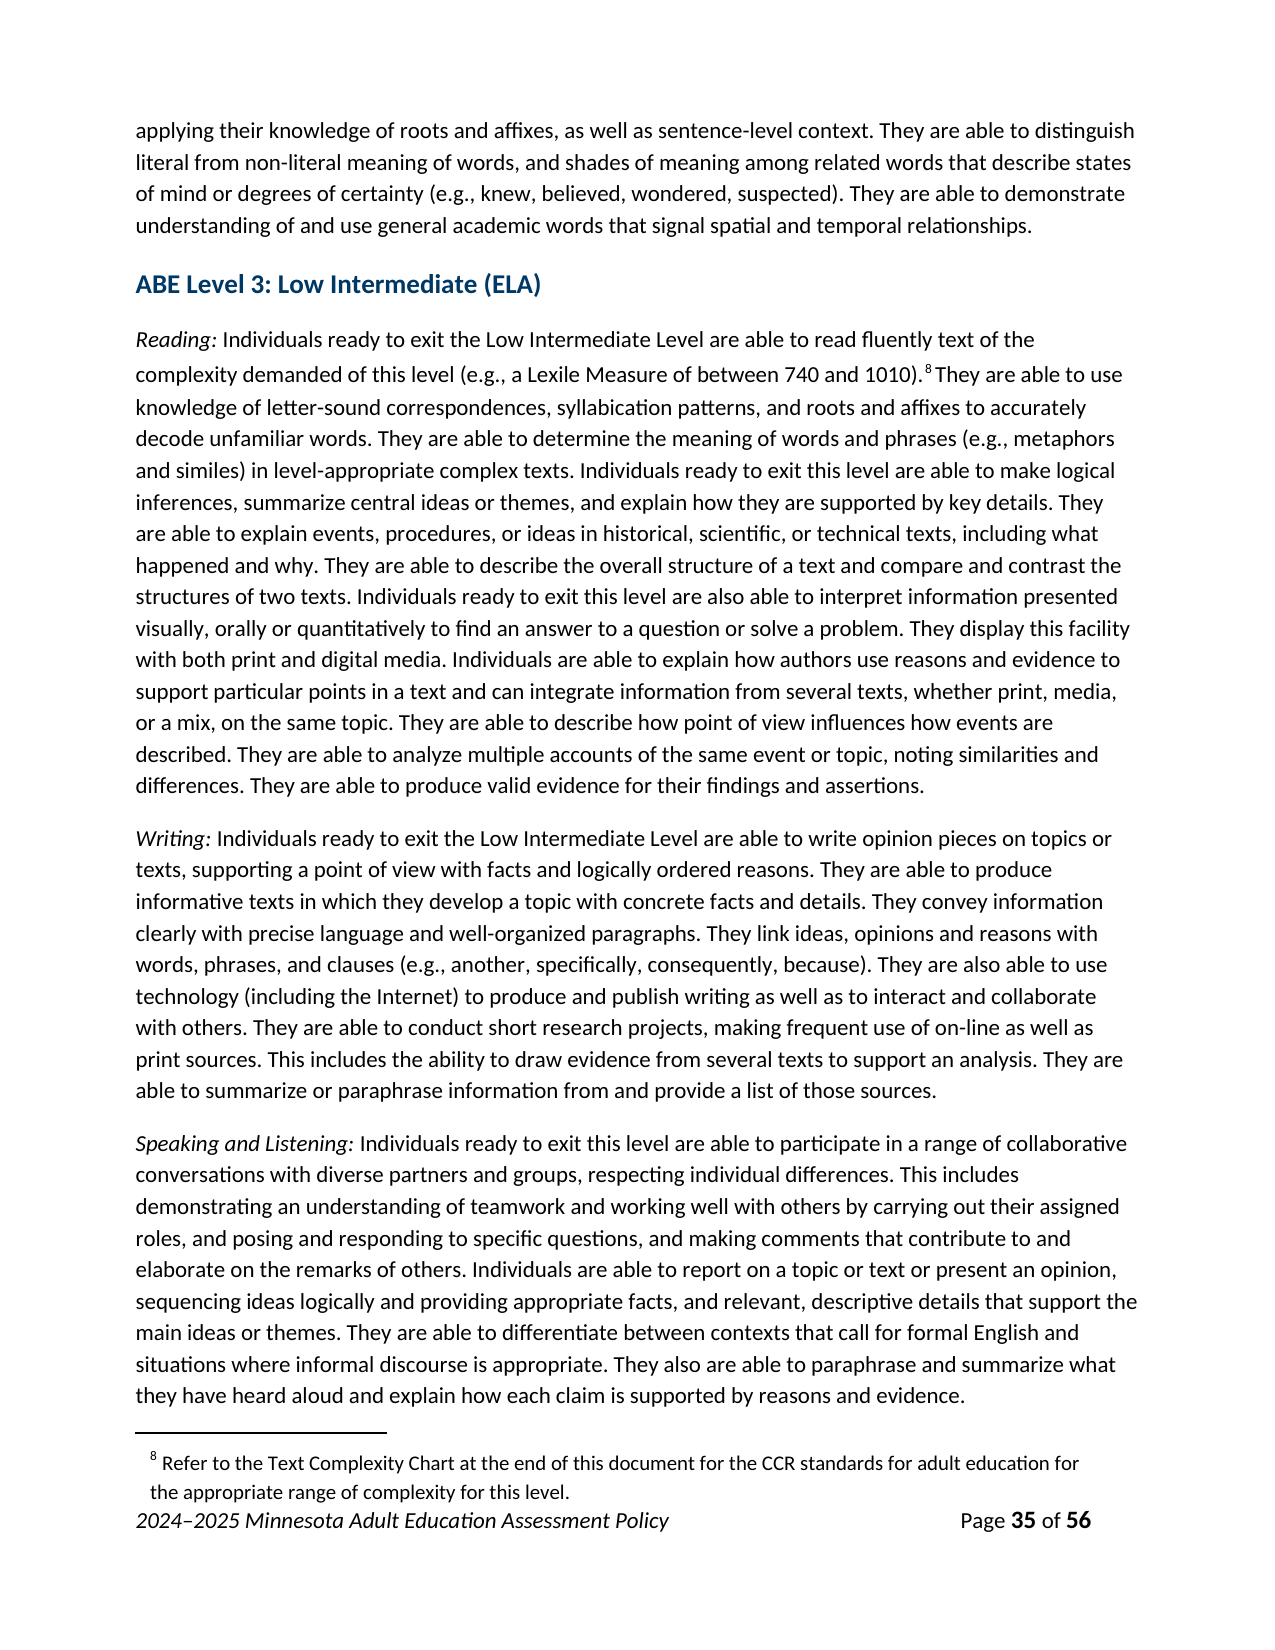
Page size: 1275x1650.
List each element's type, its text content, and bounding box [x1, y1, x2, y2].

subtitle ABE Level 3: Low Intermediate (ELA) [135, 267, 1139, 300]
text Writing: Individuals ready to exit the Low Intermediate Level are able to write opinion pieces on topics or texts, supporting a point of view with facts and logically ordered reasons. They are able to produce informative texts in which they develop a topic with concrete facts and details. They convey information clearly with precise language and well-organized paragraphs. They link ideas, opinions and reasons with words, phrases, and clauses (e.g., another, specifically, consequently, because). They are also able to use technology (including the Internet) to produce and publish writing as well as to interact and collaborate with others. They are able to conduct short research projects, making frequent use of on-line as well as print sources. This includes the ability to draw evidence from several texts to support an analysis. They are able to summarize or paraphrase information from and provide a list of those sources. [135, 824, 1139, 1104]
text Speaking and Listening: Individuals ready to exit this level are able to participate in a range of collaborative conversations with diverse partners and groups, respecting individual differences. This includes demonstrating an understanding of teamwork and working well with others by carrying out their assigned roles, and posing and responding to specific questions, and making comments that contribute to and elaborate on the remarks of others. Individuals are able to report on a topic or text or present an opinion, sequencing ideas logically and providing appropriate facts, and relevant, descriptive details that support the main ideas or themes. They are able to differentiate between contexts that call for formal English and situations where informal discourse is appropriate. They also are able to paraphrase and summarize what they have heard aloud and explain how each claim is supported by reasons and evidence. [135, 1129, 1139, 1409]
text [135, 116, 1139, 239]
text Reading: Individuals ready to exit the Low Intermediate Level are able to read fluently text of the complexity demanded of this level (e.g., a Lexile Measure of between 740 and 1010). They are able to use knowledge of letter-sound correspondences, syllabication patterns, and roots and affixes to accurately decode unfamiliar words. They are able to determine the meaning of words and phrases (e.g., metaphors and similes) in level-appropriate complex texts. Individuals ready to exit this level are able to make logical inferences, summarize central ideas or themes, and explain how they are supported by key details. They are able to explain events, procedures, or ideas in historical, scientific, or technical texts, including what happened and why. They are able to describe the overall structure of a text and compare and contrast the structures of two texts. Individuals ready to exit this level are also able to interpret information presented visually, orally or quantitatively to find an answer to a question or solve a problem. They display this facility with both print and digital media. Individuals are able to explain how authors use reasons and evidence to support particular points in a text and can integrate information from several texts, whether print, media, or a mix, on the same topic. They are able to describe how point of view influences how events are described. They are able to analyze multiple accounts of the same event or topic, noting similarities and differences. They are able to produce valid evidence for their findings and assertions. [135, 326, 1139, 800]
